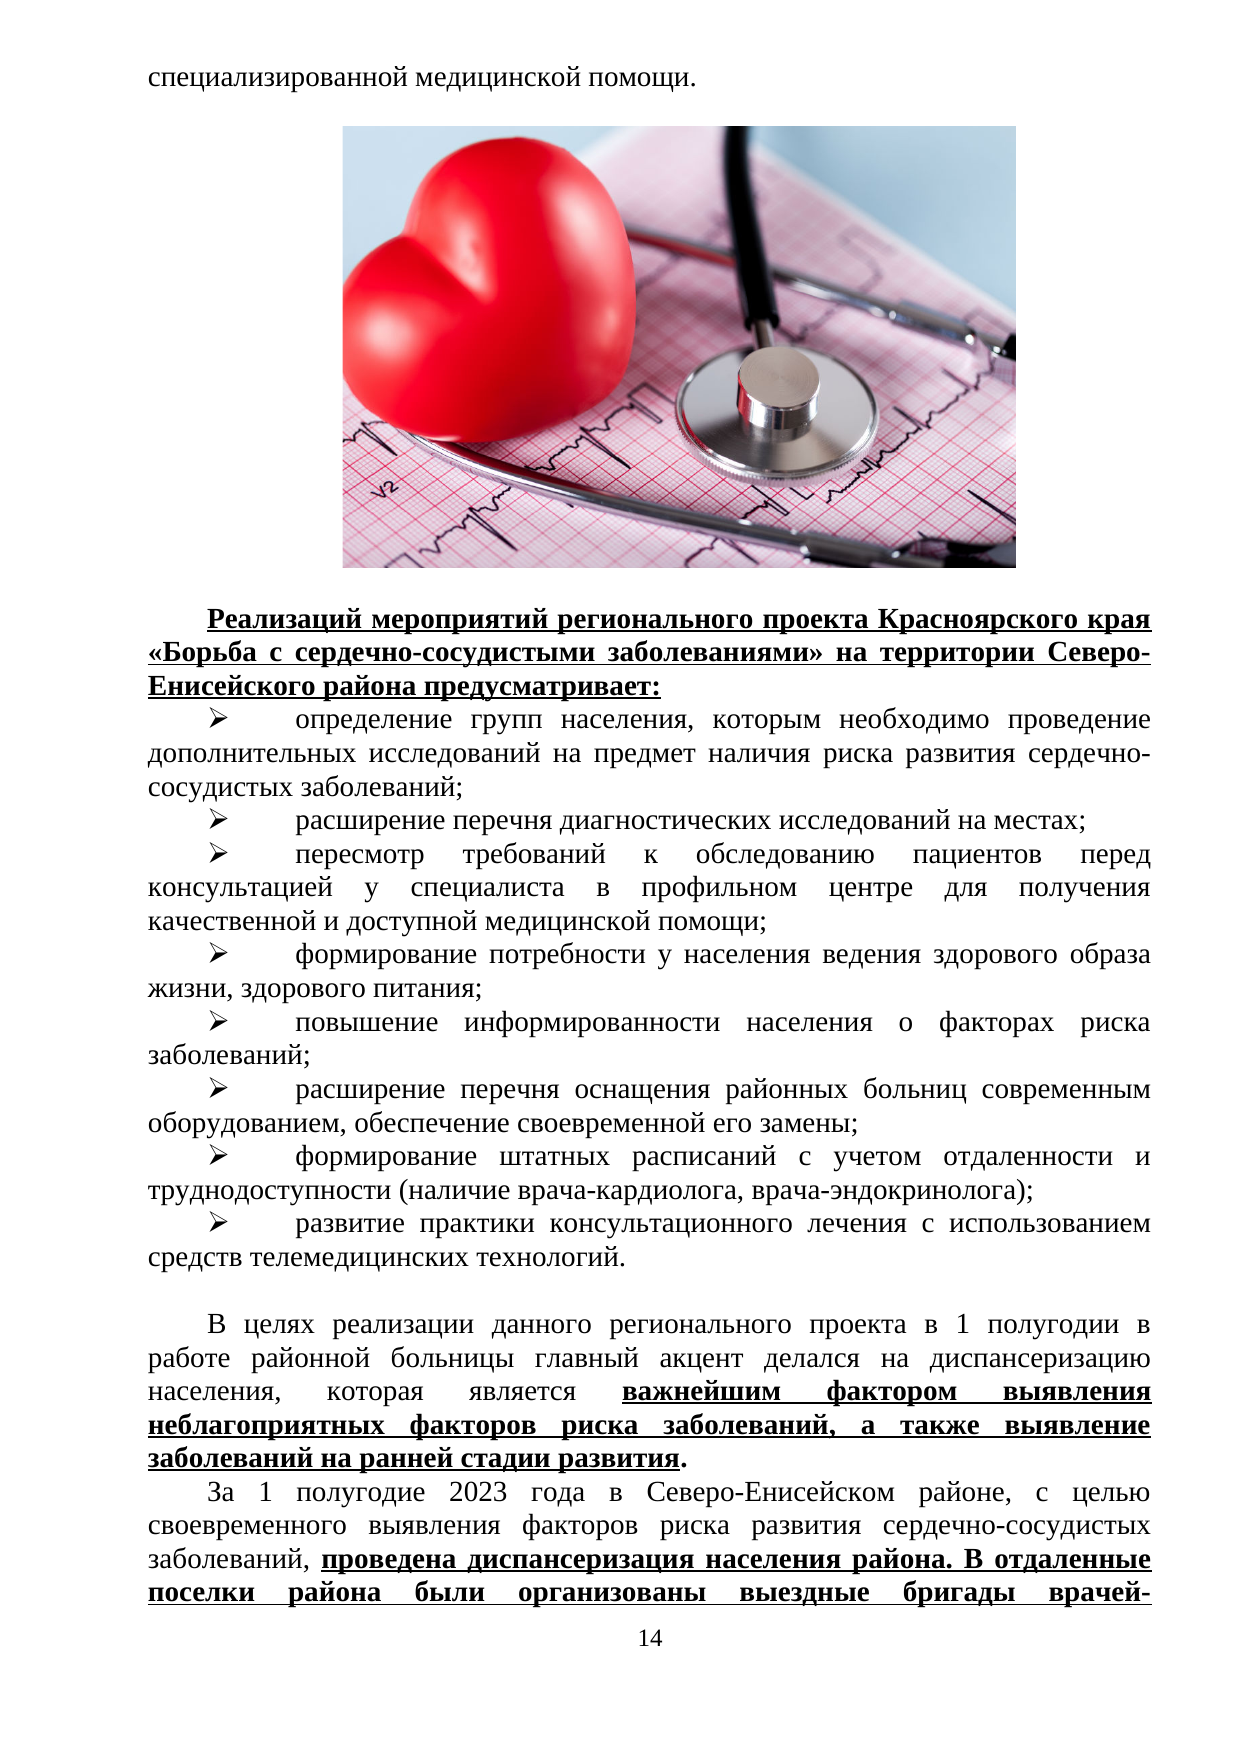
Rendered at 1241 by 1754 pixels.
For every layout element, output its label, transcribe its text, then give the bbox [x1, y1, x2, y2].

list формирование потребности у населения ведения здорового образа жизни, здорового питания; [148, 937, 1152, 1004]
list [148, 59, 1152, 93]
list определение групп населения, которым необходимо проведение дополнительных исследований на предмет наличия риска развития сердечно-сосудистых заболеваний; [148, 702, 1152, 802]
list расширение перечня диагностических исследований на местах; [148, 802, 1152, 836]
picture [342, 126, 1016, 568]
list расширение перечня оснащения районных больниц современным оборудованием, обеспечение своевременной его замены; [148, 1071, 1152, 1138]
list повышение информированности населения о факторах риска заболеваний; [148, 1004, 1152, 1071]
list пересмотр требований к обследованию пациентов перед консультацией у специалиста в профильном центре для получения качественной и доступной медицинской помощи; [148, 836, 1152, 937]
list формирование штатных расписаний с учетом отдаленности и труднодоступности (наличие врача-кардиолога, врача-эндокринолога); [148, 1138, 1152, 1205]
list Реализаций мероприятий регионального проекта Красноярского края «Борьба с сердечно-сосудистыми заболеваниями» на территории Северо-Енисейского района предусматривает: [148, 601, 1152, 702]
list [148, 1474, 1152, 1604]
list В целях реализации данного регионального проекта в 1 полугодии в работе районной больницы главный акцент делался на диспансеризацию населения, которая является важнейшим фактором выявления неблагоприятных факторов риска заболеваний, а также выявление заболеваний на ранней стадии развития. [148, 1306, 1152, 1474]
list развитие практики консультационного лечения с использованием средств телемедицинских технологий. [148, 1205, 1152, 1273]
